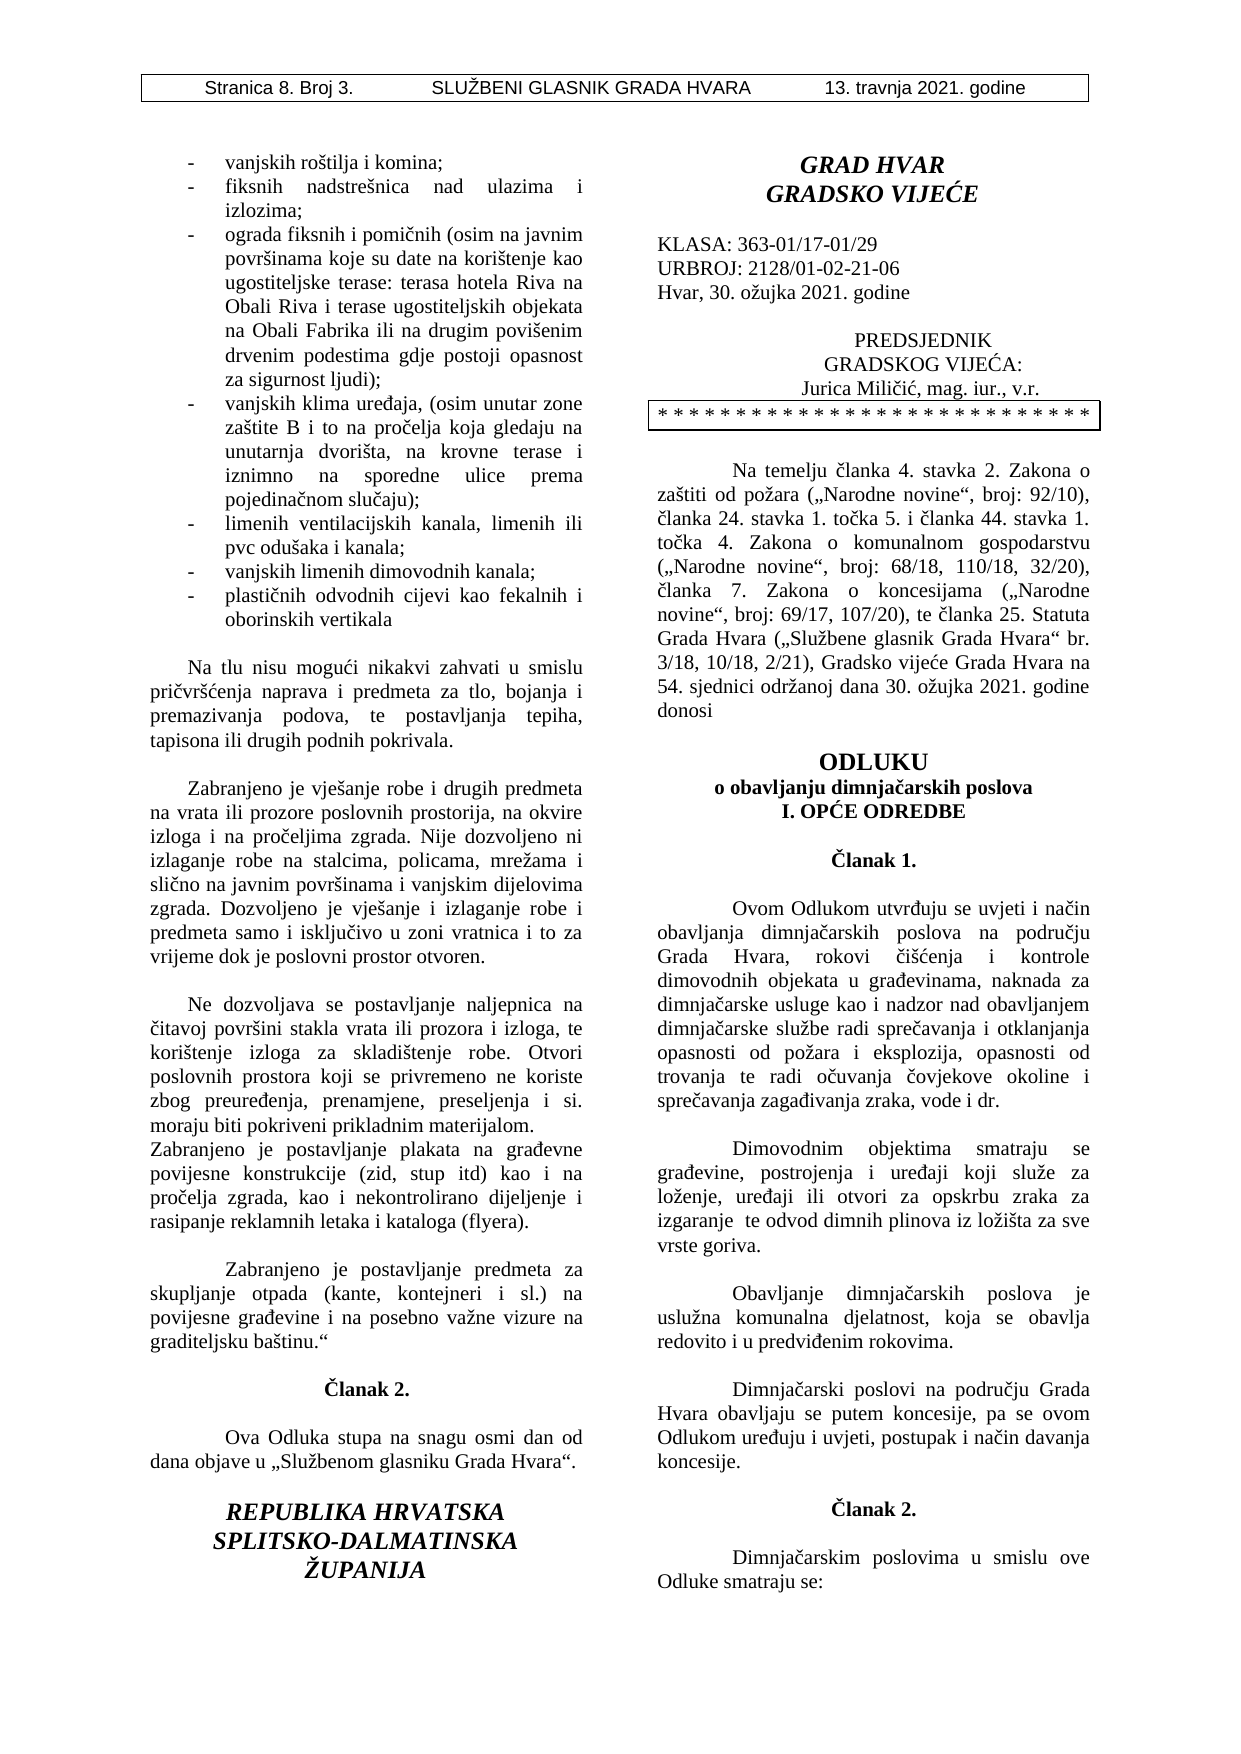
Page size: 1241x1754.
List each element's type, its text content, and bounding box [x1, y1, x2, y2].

list limenih ventilacijskih kanala, limenih ili pvc odušaka i kanala; [187, 511, 583, 559]
text Zabranjeno je vješanje robe i drugih predmeta na vrata ili prozore poslovnih prostorija, na okvire izloga i na pročeljima zgrada. Nije dozvoljeno ni izlaganje robe na stalcima, policama, mrežama i slično na javnim površinama i vanjskim dijelovima zgrada. Dozvoljeno je vješanje i izlaganje robe i predmeta samo i isključivo u zoni vratnica i to za vrijeme dok je poslovni prostor otvoren. [150, 776, 583, 968]
text Hvar, 30. ožujka 2021. godine [657, 280, 1090, 304]
text GRADSKOG VIJEĆA: [657, 352, 1090, 376]
text o obavljanju dimnjačarskih poslova [657, 775, 1090, 799]
text Ovom Odlukom utvrđuju se uvjeti i način obavljanja dimnjačarskih poslova na području Grada Hvara, rokovi čišćenja i kontrole dimovodnih objekata u građevinama, naknada za dimnjačarske usluge kao i nadzor nad obavljanjem dimnjačarske službe radi sprečavanja i otklanjanja opasnosti od požara i eksplozija, opasnosti od trovanja te radi očuvanja čovjekove okoline i sprečavanja zagađivanja zraka, vode i dr. [657, 896, 1090, 1112]
list vanjskih limenih dimovodnih kanala; [187, 559, 583, 583]
text Dimovodnim objektima smatraju se građevine, postrojenja i uređaji koji služe za loženje, uređaji ili otvori za opskrbu zraka za izgaranje te odvod dimnih plinova iz ložišta za sve vrste goriva. [657, 1136, 1090, 1257]
text * * * * * * * * * * * * * * * * * * * * * * * * * * * * [649, 401, 1099, 429]
text REPUBLIKA HRVATSKA [150, 1497, 583, 1526]
text Ne dozvoljava se postavljanje naljepnica na čitavoj površini stakla vrata ili prozora i izloga, te korištenje izloga za skladištenje robe. Otvori poslovnih prostora koji se privremeno ne koriste zbog preuređenja, prenamjene, preseljenja i si. moraju biti pokriveni prikladnim materijalom. [150, 992, 583, 1137]
text PREDSJEDNIK [657, 328, 1090, 352]
text Članak 2. [150, 1377, 583, 1401]
list ograda fiksnih i pomičnih (osim na javnim površinama koje su date na korištenje kao ugostiteljske terase: terasa hotela Riva na Obali Riva i terase ugostiteljskih objekata na Obali Fabrika ili na drugim povišenim drvenim podestima gdje postoji opasnost za sigurnost ljudi); [187, 222, 583, 391]
list vanjskih roštilja i komina; [187, 150, 583, 174]
text GRADSKO VIJEĆE [657, 179, 1090, 207]
text KLASA: 363-01/17-01/29 [657, 232, 1090, 256]
text GRAD HVAR [657, 150, 1090, 179]
text Članak 2. [657, 1497, 1090, 1521]
text Na tlu nisu mogući nikakvi zahvati u smislu pričvršćenja naprava i predmeta za tlo, bojanja i premazivanja podova, te postavljanja tepiha, tapisona ili drugih podnih pokrivala. [150, 655, 583, 752]
text Dimnjačarski poslovi na području Grada Hvara obavljaju se putem koncesije, pa se ovom Odlukom uređuju i uvjeti, postupak i način davanja koncesije. [657, 1377, 1090, 1473]
list vanjskih klima uređaja, (osim unutar zone zaštite B i to na pročelja koja gledaju na unutarnja dvorišta, na krovne terase i iznimno na sporedne ulice prema pojedinačnom slučaju); [187, 391, 583, 511]
list plastičnih odvodnih cijevi kao fekalnih i oborinskih vertikala [187, 583, 583, 631]
text Jurica Miličić, mag. iur., v.r. [657, 376, 1090, 400]
text Dimnjačarskim poslovima u smislu ove Odluke smatraju se: [657, 1545, 1090, 1593]
text Zabranjeno je postavljanje plakata na građevne povijesne konstrukcije (zid, stup itd) kao i na pročelja zgrada, kao i nekontrolirano dijeljenje i rasipanje reklamnih letaka i kataloga (flyera). [150, 1137, 583, 1233]
text SPLITSKO-DALMATINSKA ŽUPANIJA [150, 1526, 583, 1584]
text Na temelju članka 4. stavka 2. Zakona o zaštiti od požara („Narodne novine“, broj: 92/10), članka 24. stavka 1. točka 5. i članka 44. stavka 1. točka 4. Zakona o komunalnom gospodarstvu („Narodne novine“, broj: 68/18, 110/18, 32/20), članka 7. Zakona o koncesijama („Narodne novine“, broj: 69/17, 107/20), te članka 25. Statuta Grada Hvara („Službene glasnik Grada Hvara“ br. 3/18, 10/18, 2/21), Gradsko vijeće Grada Hvara na 54. sjednici održanoj dana 30. ožujka 2021. godine donosi [657, 458, 1090, 722]
text I. OPĆE ODREDBE [657, 799, 1090, 823]
text URBROJ: 2128/01-02-21-06 [657, 256, 1090, 280]
text Članak 1. [657, 847, 1090, 872]
text Zabranjeno je postavljanje predmeta za skupljanje otpada (kante, kontejneri i sl.) na povijesne građevine i na posebno važne vizure na graditeljsku baštinu.“ [150, 1257, 583, 1353]
text Obavljanje dimnjačarskih poslova je uslužna komunalna djelatnost, koja se obavlja redovito i u predviđenim rokovima. [657, 1281, 1090, 1353]
text ODLUKU [657, 747, 1090, 775]
text Ova Odluka stupa na snagu osmi dan od dana objave u „Službenom glasniku Grada Hvara“. [150, 1425, 583, 1473]
list fiksnih nadstrešnica nad ulazima i izlozima; [187, 174, 583, 222]
